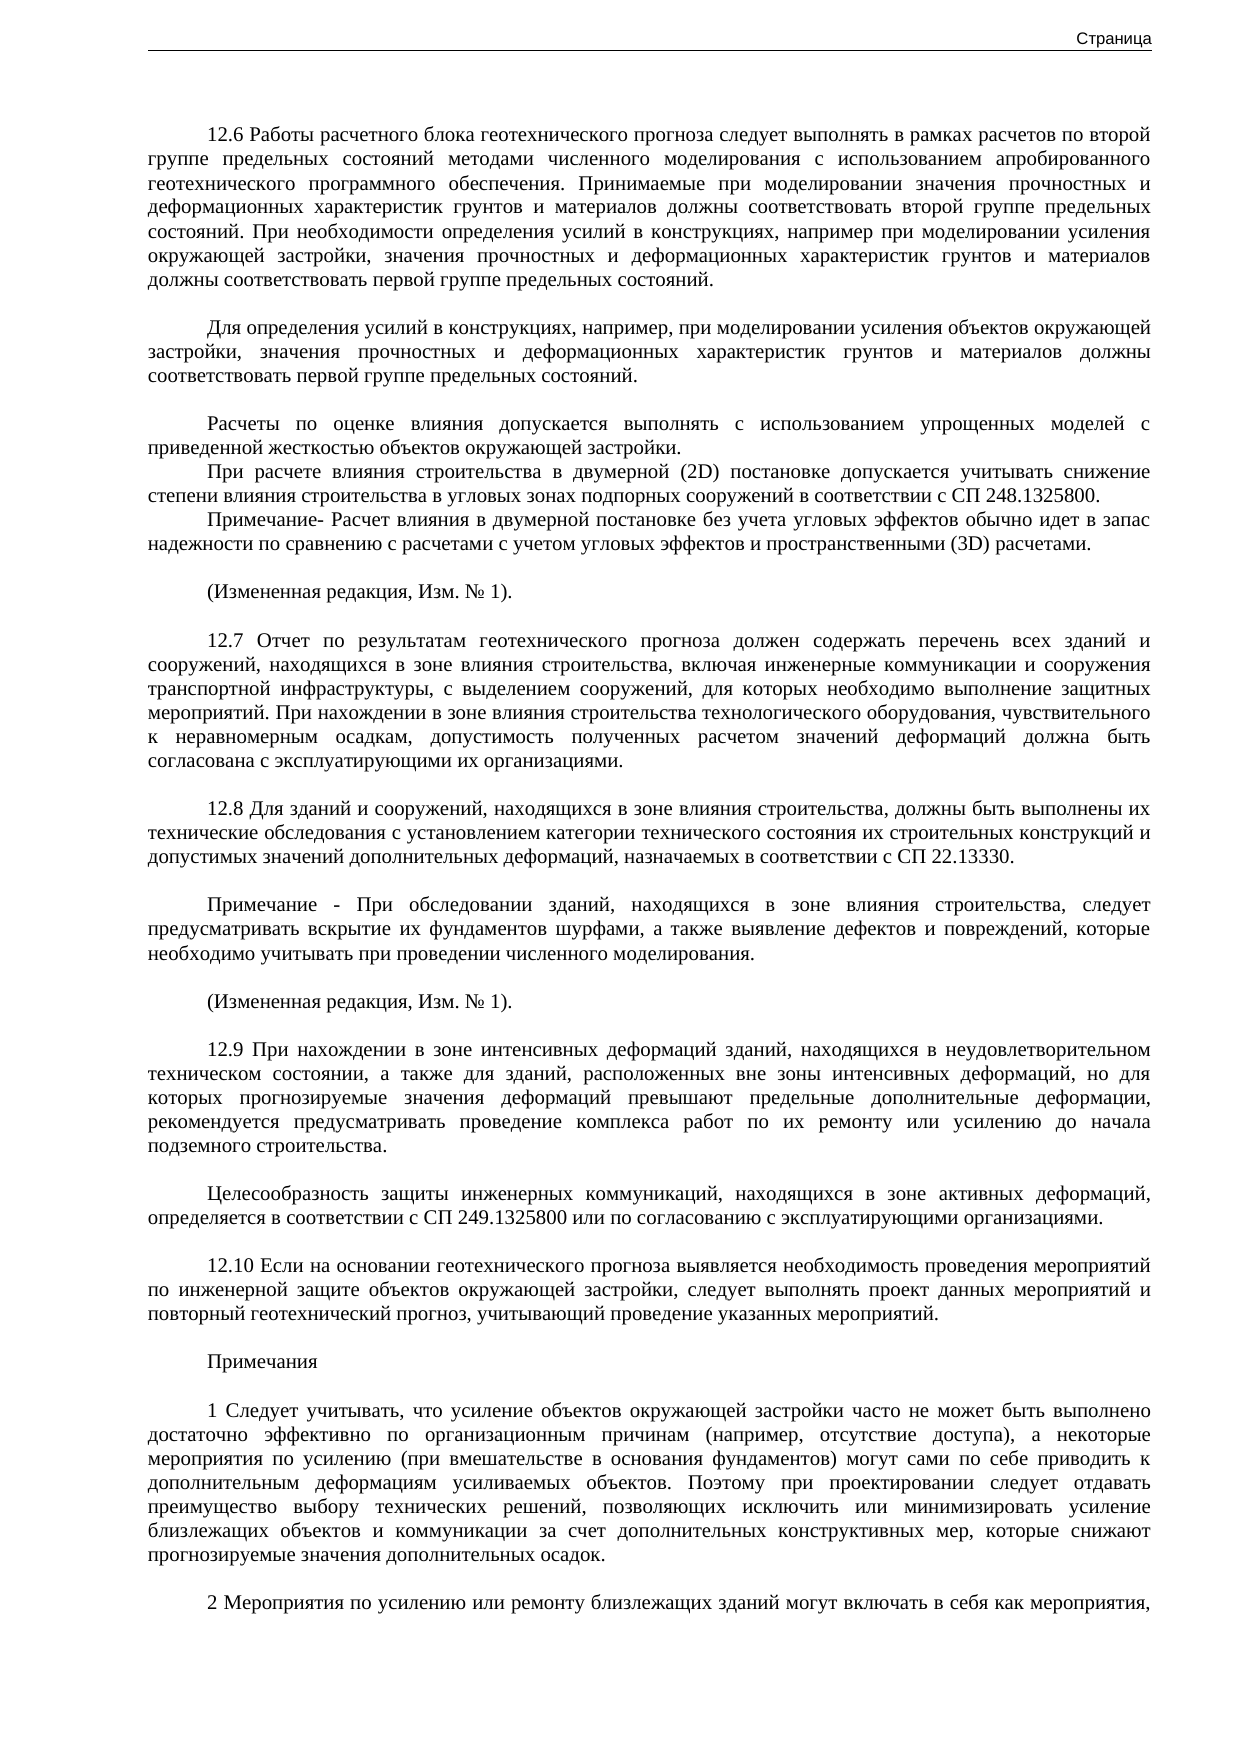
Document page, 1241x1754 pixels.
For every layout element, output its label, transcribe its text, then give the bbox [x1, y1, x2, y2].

text Примечания [148, 1349, 1152, 1373]
text Для определения усилий в конструкциях, например, при моделировании усиления объектов окружающей застройки, значения прочностных и деформационных характеристик грунтов и материалов должны соответствовать первой группе предельных состояний. [148, 315, 1152, 387]
text 12.7 Отчет по результатам геотехнического прогноза должен содержать перечень всех зданий и сооружений, находящихся в зоне влияния строительства, включая инженерные коммуникации и сооружения транспортной инфраструктуры, с выделением сооружений, для которых необходимо выполнение защитных мероприятий. При нахождении в зоне влияния строительства технологического оборудования, чувствительного к неравномерным осадкам, допустимость полученных расчетом значений деформаций должна быть согласована с эксплуатирующими их организациями. [148, 628, 1152, 772]
text 1 Следует учитывать, что усиление объектов окружающей застройки часто не может быть выполнено достаточно эффективно по организационным причинам (например, отсутствие доступа), а некоторые мероприятия по усилению (при вмешательстве в основания фундаментов) могут сами по себе приводить к дополнительным деформациям усиливаемых объектов. Поэтому при проектировании следует отдавать преимущество выбору технических решений, позволяющих исключить или минимизировать усиление близлежащих объектов и коммуникации за счет дополнительных конструктивных мер, которые снижают прогнозируемые значения дополнительных осадок. [148, 1398, 1152, 1566]
text (Измененная редакция, Изм. № 1). [148, 579, 1152, 603]
text 12.9 При нахождении в зоне интенсивных деформаций зданий, находящихся в неудовлетворительном техническом состоянии, а также для зданий, расположенных вне зоны интенсивных деформаций, но для которых прогнозируемые значения деформаций превышают предельные дополнительные деформации, рекомендуется предусматривать проведение комплекса работ по их ремонту или усилению до начала подземного строительства. [148, 1037, 1152, 1157]
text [148, 1590, 1152, 1614]
text Примечание- Расчет влияния в двумерной постановке без учета угловых эффектов обычно идет в запас надежности по сравнению с расчетами с учетом угловых эффектов и пространственными (3D) расчетами. [148, 507, 1152, 555]
text Примечание - При обследовании зданий, находящихся в зоне влияния строительства, следует предусматривать вскрытие их фундаментов шурфами, а также выявление дефектов и повреждений, которые необходимо учитывать при проведении численного моделирования. [148, 892, 1152, 964]
text 12.6 Работы расчетного блока геотехнического прогноза следует выполнять в рамках расчетов по второй группе предельных состояний методами численного моделирования с использованием апробированного геотехнического программного обеспечения. Принимаемые при моделировании значения прочностных и деформационных характеристик грунтов и материалов должны соответствовать второй группе предельных состояний. При необходимости определения усилий в конструкциях, например при моделировании усиления окружающей застройки, значения прочностных и деформационных характеристик грунтов и материалов должны соответствовать первой группе предельных состояний. [148, 122, 1152, 291]
text 12.10 Если на основании геотехнического прогноза выявляется необходимость проведения мероприятий по инженерной защите объектов окружающей застройки, следует выполнять проект данных мероприятий и повторный геотехнический прогноз, учитывающий проведение указанных мероприятий. [148, 1253, 1152, 1325]
text Расчеты по оценке влияния допускается выполнять с использованием упрощенных моделей с приведенной жесткостью объектов окружающей застройки. [148, 411, 1152, 459]
text 12.8 Для зданий и сооружений, находящихся в зоне влияния строительства, должны быть выполнены их технические обследования с установлением категории технического состояния их строительных конструкций и допустимых значений дополнительных деформаций, назначаемых в соответствии с СП 22.13330. [148, 796, 1152, 868]
text Целесообразность защиты инженерных коммуникаций, находящихся в зоне активных деформаций, определяется в соответствии с СП 249.1325800 или по согласованию с эксплуатирующими организациями. [148, 1181, 1152, 1229]
text При расчете влияния строительства в двумерной (2D) постановке допускается учитывать снижение степени влияния строительства в угловых зонах подпорных сооружений в соответствии с СП 248.1325800. [148, 459, 1152, 507]
text (Измененная редакция, Изм. № 1). [148, 988, 1152, 1013]
